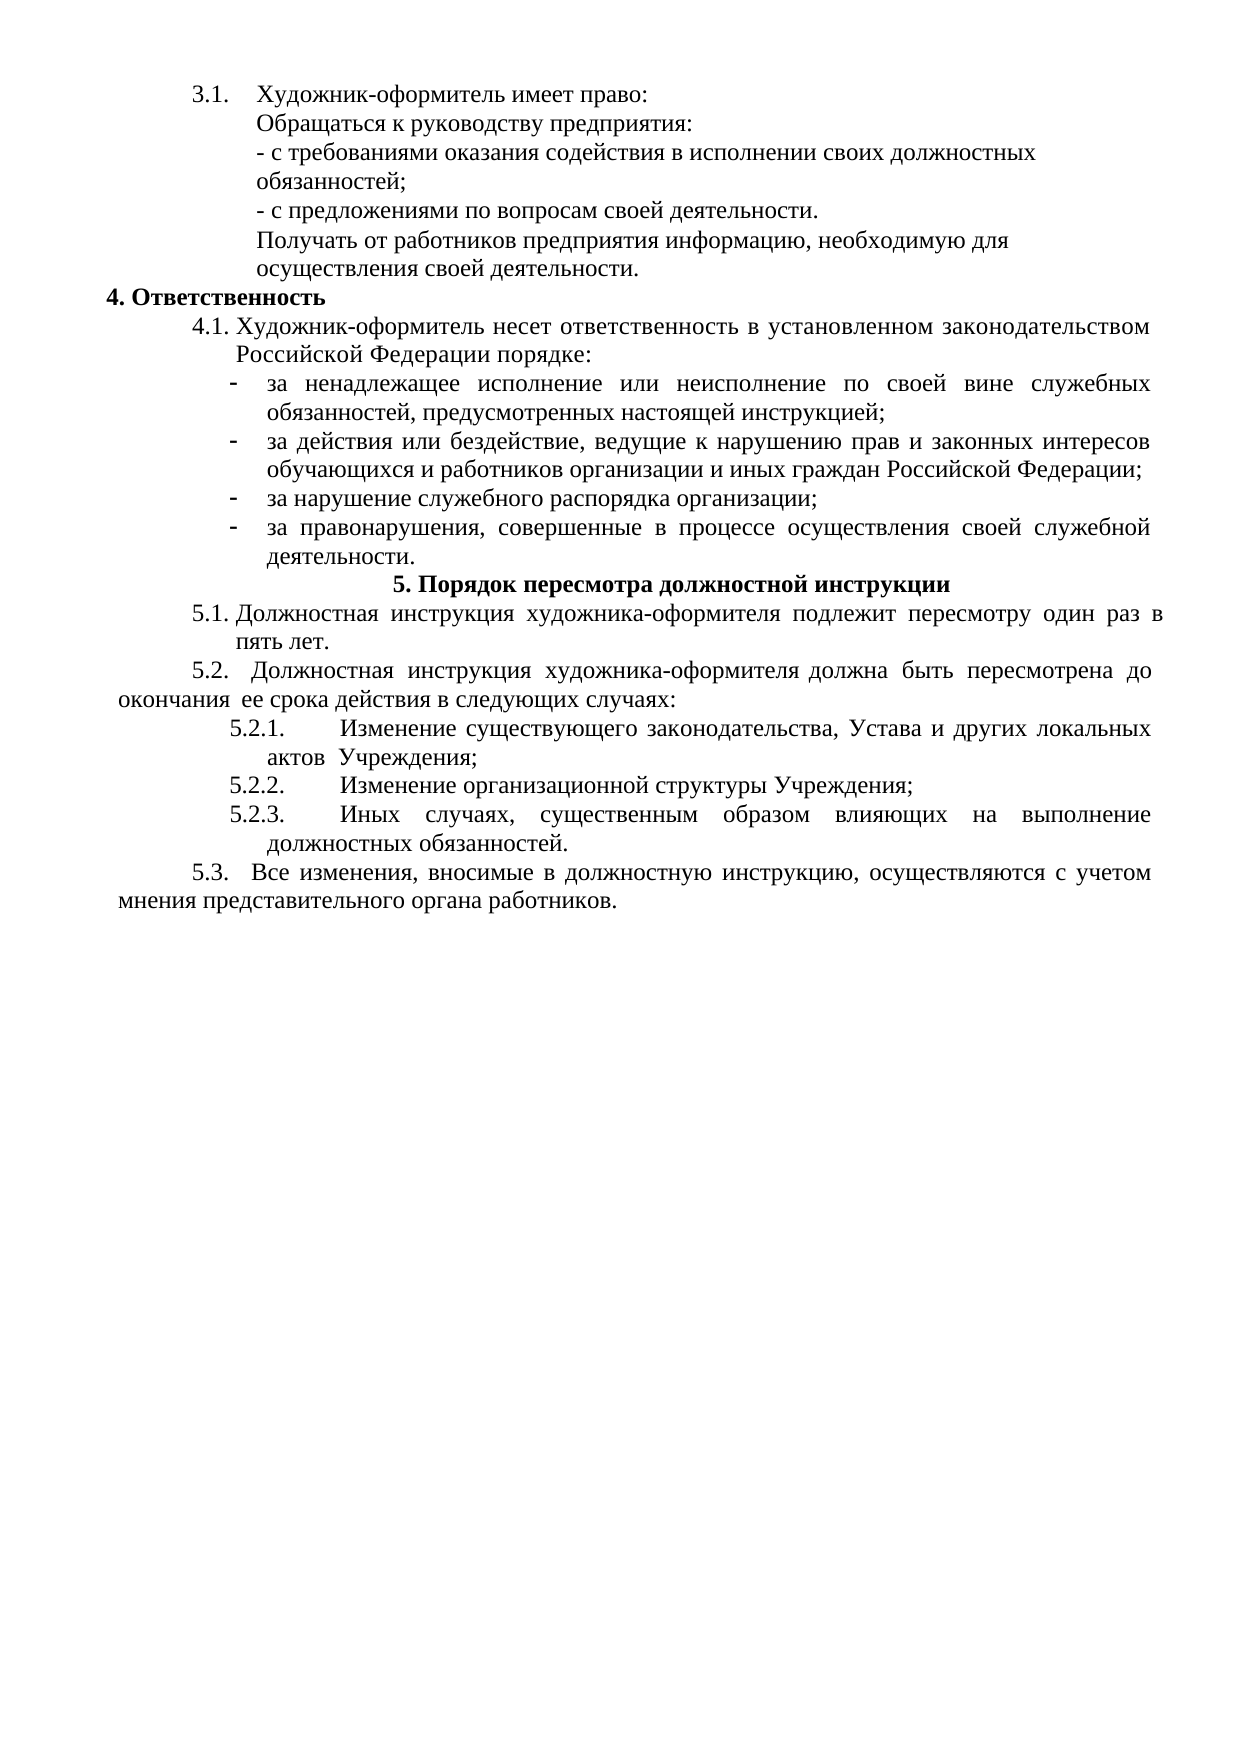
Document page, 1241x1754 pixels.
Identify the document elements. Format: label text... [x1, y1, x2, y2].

subtitle Ответственность [106, 282, 782, 311]
list Художник-оформитель имеет право: [192, 79, 1163, 108]
list за правонарушения, совершенные в процессе осуществления своей служебной деятельности. [229, 512, 1151, 569]
list за ненадлежащее исполнение или неисполнение по своей вине служебных обязанностей, предусмотренных настоящей инструкцией; [229, 368, 1151, 426]
text Получать от работников предприятия информацию, необходимую для осуществления своей деятельности. [256, 225, 1163, 282]
list Должностная инструкция художника-оформителя подлежит пересмотру один раз в пять лет. [192, 598, 1163, 655]
list Изменение организационной структуры Учреждения; [229, 770, 1163, 799]
list Иных случаях, существенным образом влияющих на выполнение должностных обязанностей. [229, 799, 1152, 857]
list Изменение существующего законодательства, Устава и других локальных актов Учреждения; [229, 713, 1151, 770]
list Все изменения, вносимые в должностную инструкцию, осуществляются с учетом мнения представительного органа работников. [118, 857, 1152, 914]
text Обращаться к руководству предприятия: [256, 108, 1163, 137]
text - с требованиями оказания содействия в исполнении своих должностных обязанностей; [256, 137, 1163, 195]
list Должностная инструкция художника-оформителя должна быть пересмотрена до окончания ее срока действия в следующих случаях: [118, 655, 1152, 713]
list за нарушение служебного распорядка организации; [229, 483, 1151, 512]
list за действия или бездействие, ведущие к нарушению прав и законных интересов обучающихся и работников организации и иных граждан Российской Федерации; [229, 426, 1151, 483]
subtitle Порядок пересмотра должностной инструкции [393, 569, 1163, 598]
list Художник-оформитель несет ответственность в установленном законодательством Российской Федерации порядке: [192, 311, 1152, 368]
text - с предложениями по вопросам своей деятельности. [256, 196, 1163, 224]
